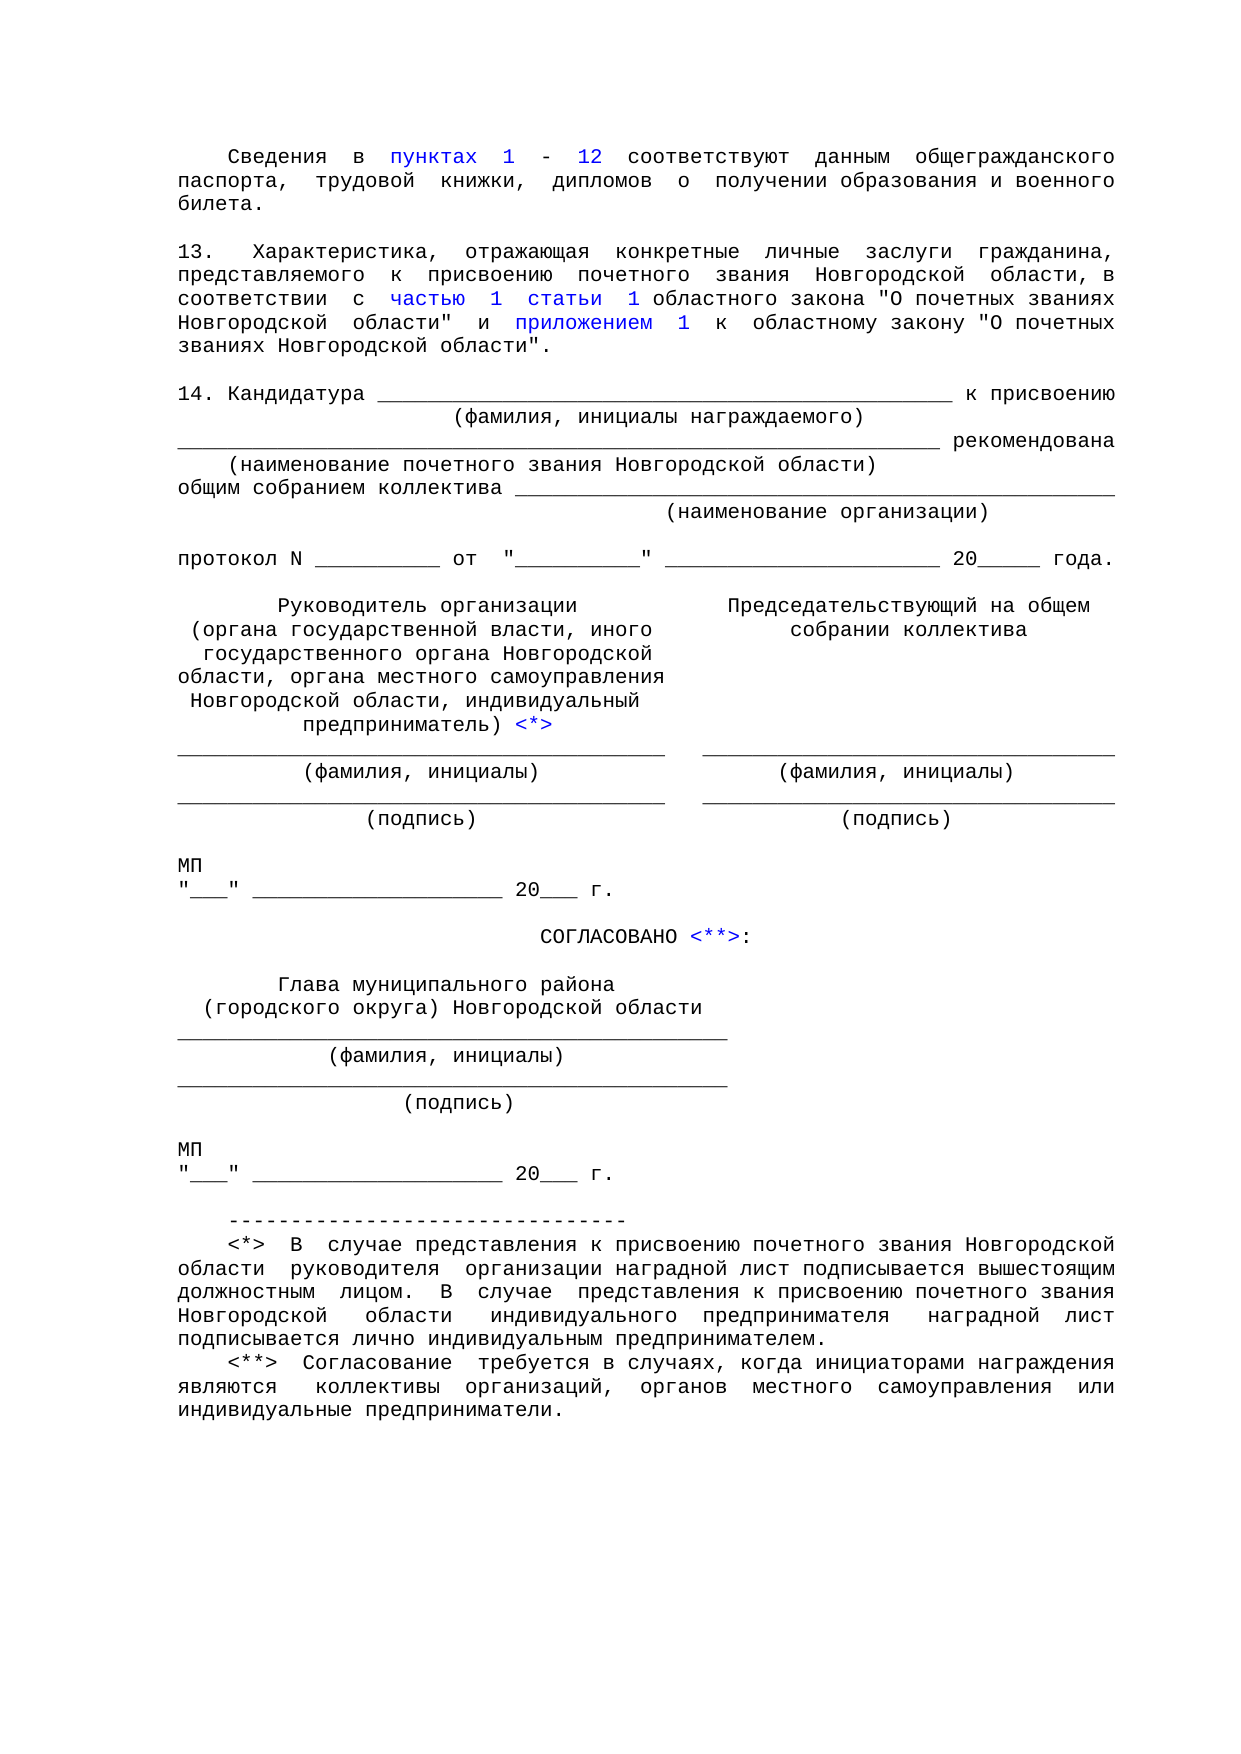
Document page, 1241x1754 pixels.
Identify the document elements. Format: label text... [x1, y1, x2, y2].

text СОГЛАСОВАНО <**>: [177, 926, 1152, 950]
text (фамилия, инициалы награждаемого) [177, 406, 1152, 430]
text _______________________________________ _________________________________ [177, 784, 1152, 808]
text билета. [177, 193, 1152, 217]
text области, органа местного самоуправления [177, 666, 1152, 690]
text _____________________________________________________________ рекомендована [177, 430, 1152, 453]
text представляемого к присвоению почетного звания Новгородской области, в [177, 264, 1152, 288]
text Новгородской области" и приложением 1 к областному закону "О почетных [177, 312, 1152, 335]
text (подпись) (подпись) [177, 808, 1152, 832]
text МП [177, 856, 1152, 879]
text являются коллективы организаций, органов местного самоуправления или [177, 1376, 1152, 1399]
text <**> Согласование требуется в случаях, когда инициаторами награждения [177, 1352, 1152, 1376]
text (городского округа) Новгородской области [177, 997, 1152, 1021]
text Новгородской области индивидуального предпринимателя наградной лист [177, 1305, 1152, 1328]
text индивидуальные предприниматели. [177, 1399, 1152, 1423]
text "___" ____________________ 20___ г. [177, 879, 1152, 903]
text (органа государственной власти, иного собрании коллектива [177, 619, 1152, 643]
text 14. Кандидатура ______________________________________________ к присвоению [177, 383, 1152, 406]
text области руководителя организации наградной лист подписывается вышестоящим [177, 1257, 1152, 1281]
text общим собранием коллектива ________________________________________________ [177, 477, 1152, 501]
text Руководитель организации Председательствующий на общем [177, 595, 1152, 619]
text Сведения в пунктах 1 - 12 соответствуют данным общегражданского [177, 146, 1152, 170]
text званиях Новгородской области". [177, 335, 1152, 359]
text должностным лицом. В случае представления к присвоению почетного звания [177, 1281, 1152, 1305]
text паспорта, трудовой книжки, дипломов о получении образования и военного [177, 170, 1152, 193]
text (наименование почетного звания Новгородской области) [177, 453, 1152, 477]
text МП [177, 1139, 1152, 1163]
text ____________________________________________ [177, 1021, 1152, 1045]
text 13. Характеристика, отражающая конкретные личные заслуги гражданина, [177, 241, 1152, 264]
text предприниматель) <*> [177, 714, 1152, 737]
text (подпись) [177, 1092, 1152, 1116]
text подписывается лично индивидуальным предпринимателем. [177, 1328, 1152, 1352]
text ____________________________________________ [177, 1068, 1152, 1092]
text Глава муниципального района [177, 974, 1152, 997]
text <*> В случае представления к присвоению почетного звания Новгородской [177, 1234, 1152, 1257]
text (наименование организации) [177, 501, 1152, 524]
text протокол N __________ от "__________" ______________________ 20_____ года. [177, 548, 1152, 572]
text -------------------------------- [177, 1210, 1152, 1234]
text (фамилия, инициалы) (фамилия, инициалы) [177, 761, 1152, 784]
text (фамилия, инициалы) [177, 1045, 1152, 1068]
text "___" ____________________ 20___ г. [177, 1163, 1152, 1187]
text _______________________________________ _________________________________ [177, 737, 1152, 761]
text соответствии с частью 1 статьи 1 областного закона "О почетных званиях [177, 288, 1152, 312]
text Новгородской области, индивидуальный [177, 690, 1152, 714]
text государственного органа Новгородской [177, 643, 1152, 666]
